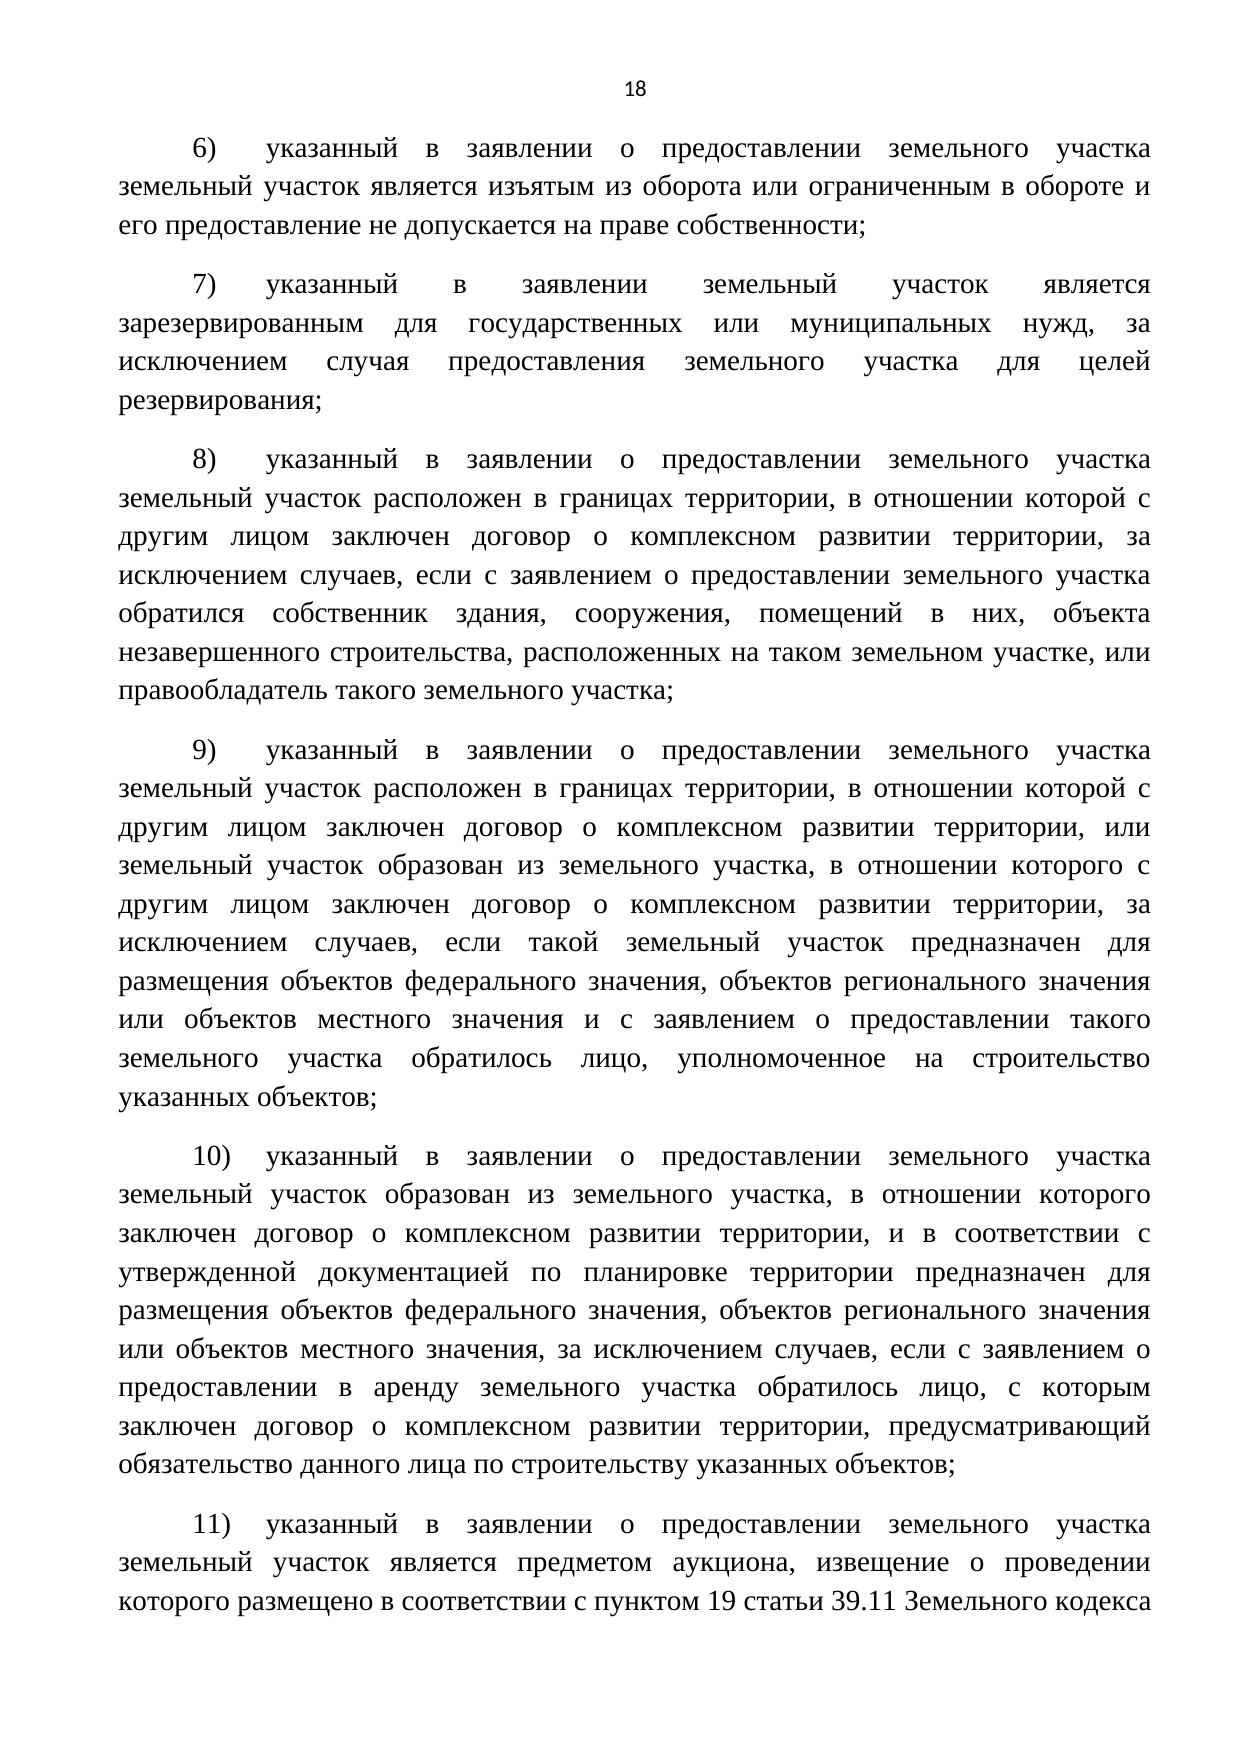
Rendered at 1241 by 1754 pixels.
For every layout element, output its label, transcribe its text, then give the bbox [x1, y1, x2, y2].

list указанный в заявлении о предоставлении земельного участка земельный участок расположен в границах территории, в отношении которой с другим лицом заключен договор о комплексном развитии территории, за исключением случаев, если с заявлением о предоставлении земельного участка обратился собственник здания, сооружения, помещений в них, объекта незавершенного строительства, расположенных на таком земельном участке, или правообладатель такого земельного участка; [118, 441, 1152, 706]
list указанный в заявлении земельный участок является зарезервированным для государственных или муниципальных нужд, за исключением случая предоставления земельного участка для целей резервирования; [118, 266, 1152, 415]
list указанный в заявлении о предоставлении земельного участка земельный участок является изъятым из оборота или ограниченным в обороте и его предоставление не допускается на праве собственности; [118, 130, 1152, 240]
list указанный в заявлении о предоставлении земельного участка земельный участок образован из земельного участка, в отношении которого заключен договор о комплексном развитии территории, и в соответствии с утвержденной документацией по планировке территории предназначен для размещения объектов федерального значения, объектов регионального значения или объектов местного значения, за исключением случаев, если с заявлением о предоставлении в аренду земельного участка обратилось лицо, с которым заключен договор о комплексном развитии территории, предусматривающий обязательство данного лица по строительству указанных объектов; [118, 1138, 1152, 1480]
list указанный в заявлении о предоставлении земельного участка земельный участок расположен в границах территории, в отношении которой с другим лицом заключен договор о комплексном развитии территории, или земельный участок образован из земельного участка, в отношении которого с другим лицом заключен договор о комплексном развитии территории, за исключением случаев, если такой земельный участок предназначен для размещения объектов федерального значения, объектов регионального значения или объектов местного значения и с заявлением о предоставлении такого земельного участка обратилось лицо, уполномоченное на строительство указанных объектов; [118, 732, 1152, 1112]
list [118, 1506, 1152, 1616]
